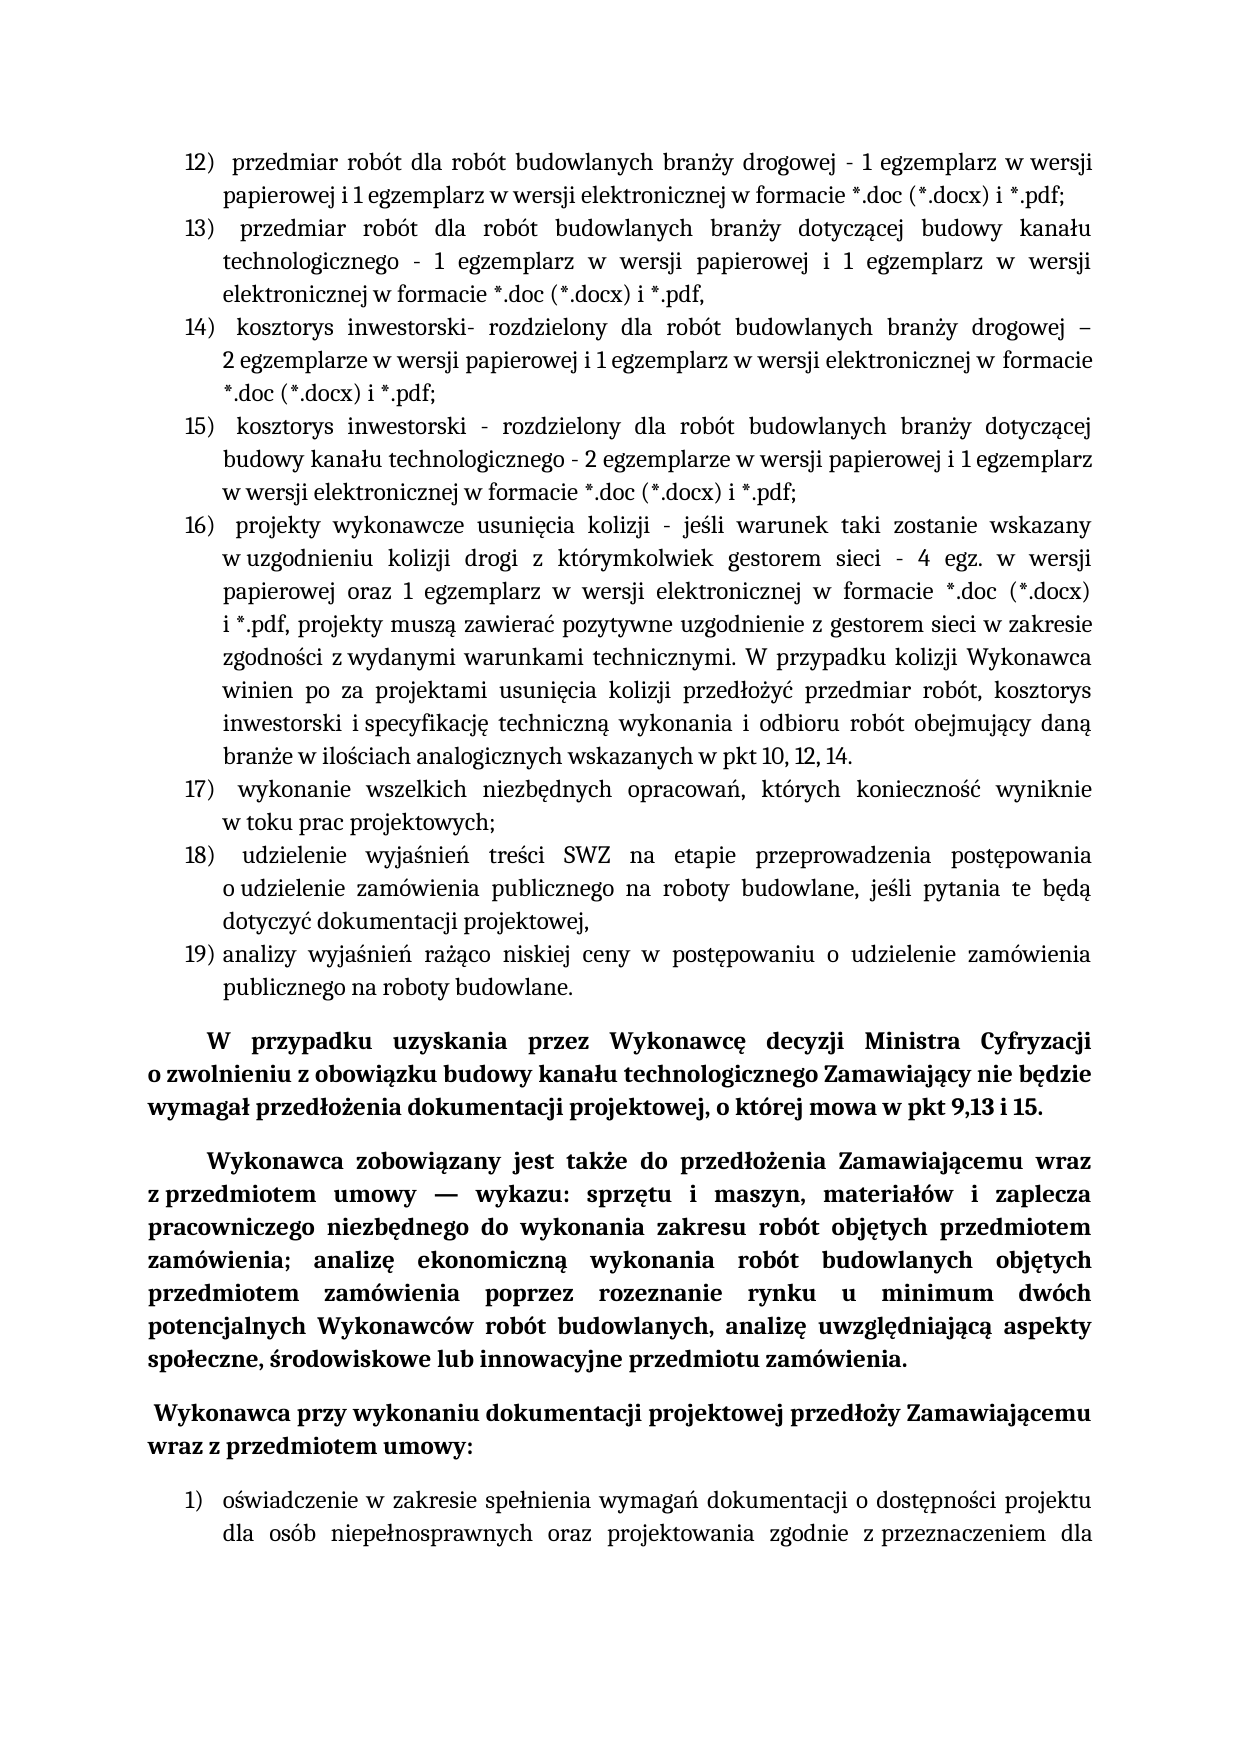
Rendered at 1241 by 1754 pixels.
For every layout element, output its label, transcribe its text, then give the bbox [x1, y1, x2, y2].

text W przypadku uzyskania przez Wykonawcę decyzji Ministra Cyfryzacji o zwolnieniu z obowiązku budowy kanału technologicznego Zamawiający nie będzie wymagał przedłożenia dokumentacji projektowej, o której mowa w pkt 9,13 i 15. [148, 1027, 1093, 1122]
list przedmiar robót dla robót budowlanych branży dotyczącej budowy kanału technologicznego - 1 egzemplarz w wersji papierowej i 1 egzemplarz w wersji elektronicznej w formacie *.doc (*.docx) i *.pdf, [185, 214, 1093, 308]
list projekty wykonawcze usunięcia kolizji - jeśli warunek taki zostanie wskazany w uzgodnieniu kolizji drogi z którymkolwiek gestorem sieci - 4 egz. w wersji papierowej oraz 1 egzemplarz w wersji elektronicznej w formacie *.doc (*.docx) i *.pdf, projekty muszą zawierać pozytywne uzgodnienie z gestorem sieci w zakresie zgodności z wydanymi warunkami technicznymi. W przypadku kolizji Wykonawca winien po za projektami usunięcia kolizji przedłożyć przedmiar robót, kosztorys inwestorski i specyfikację techniczną wykonania i odbioru robót obejmujący daną branże w ilościach analogicznych wskazanych w pkt 10, 12, 14. [185, 511, 1093, 771]
list przedmiar robót dla robót budowlanych branży drogowej - 1 egzemplarz w wersji papierowej i 1 egzemplarz w wersji elektronicznej w formacie *.doc (*.docx) i *.pdf; [185, 148, 1093, 209]
list udzielenie wyjaśnień treści SWZ na etapie przeprowadzenia postępowania o udzielenie zamówienia publicznego na roboty budowlane, jeśli pytania te będą dotyczyć dokumentacji projektowej, [185, 841, 1093, 936]
text Wykonawca przy wykonaniu dokumentacji projektowej przedłoży Zamawiającemu wraz z przedmiotem umowy: [148, 1399, 1093, 1461]
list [185, 1486, 1093, 1547]
text Wykonawca zobowiązany jest także do przedłożenia Zamawiającemu wraz z przedmiotem umowy — wykazu: sprzętu i maszyn, materiałów i zaplecza pracowniczego niezbędnego do wykonania zakresu robót objętych przedmiotem zamówienia; analizę ekonomiczną wykonania robót budowlanych objętych przedmiotem zamówienia poprzez rozeznanie rynku u minimum dwóch potencjalnych Wykonawców robót budowlanych, analizę uwzględniającą aspekty społeczne, środowiskowe lub innowacyjne przedmiotu zamówienia. [148, 1147, 1093, 1374]
list wykonanie wszelkich niezbędnych opracowań, których konieczność wyniknie w toku prac projektowych; [185, 775, 1093, 837]
list kosztorys inwestorski - rozdzielony dla robót budowlanych branży dotyczącej budowy kanału technologicznego - 2 egzemplarze w wersji papierowej i 1 egzemplarz w wersji elektronicznej w formacie *.doc (*.docx) i *.pdf; [185, 412, 1093, 507]
list analizy wyjaśnień rażąco niskiej ceny w postępowaniu o udzielenie zamówienia publicznego na roboty budowlane. [185, 940, 1093, 1002]
list kosztorys inwestorski- rozdzielony dla robót budowlanych branży drogowej – 2 egzemplarze w wersji papierowej i 1 egzemplarz w wersji elektronicznej w formacie *.doc (*.docx) i *.pdf; [185, 313, 1093, 407]
